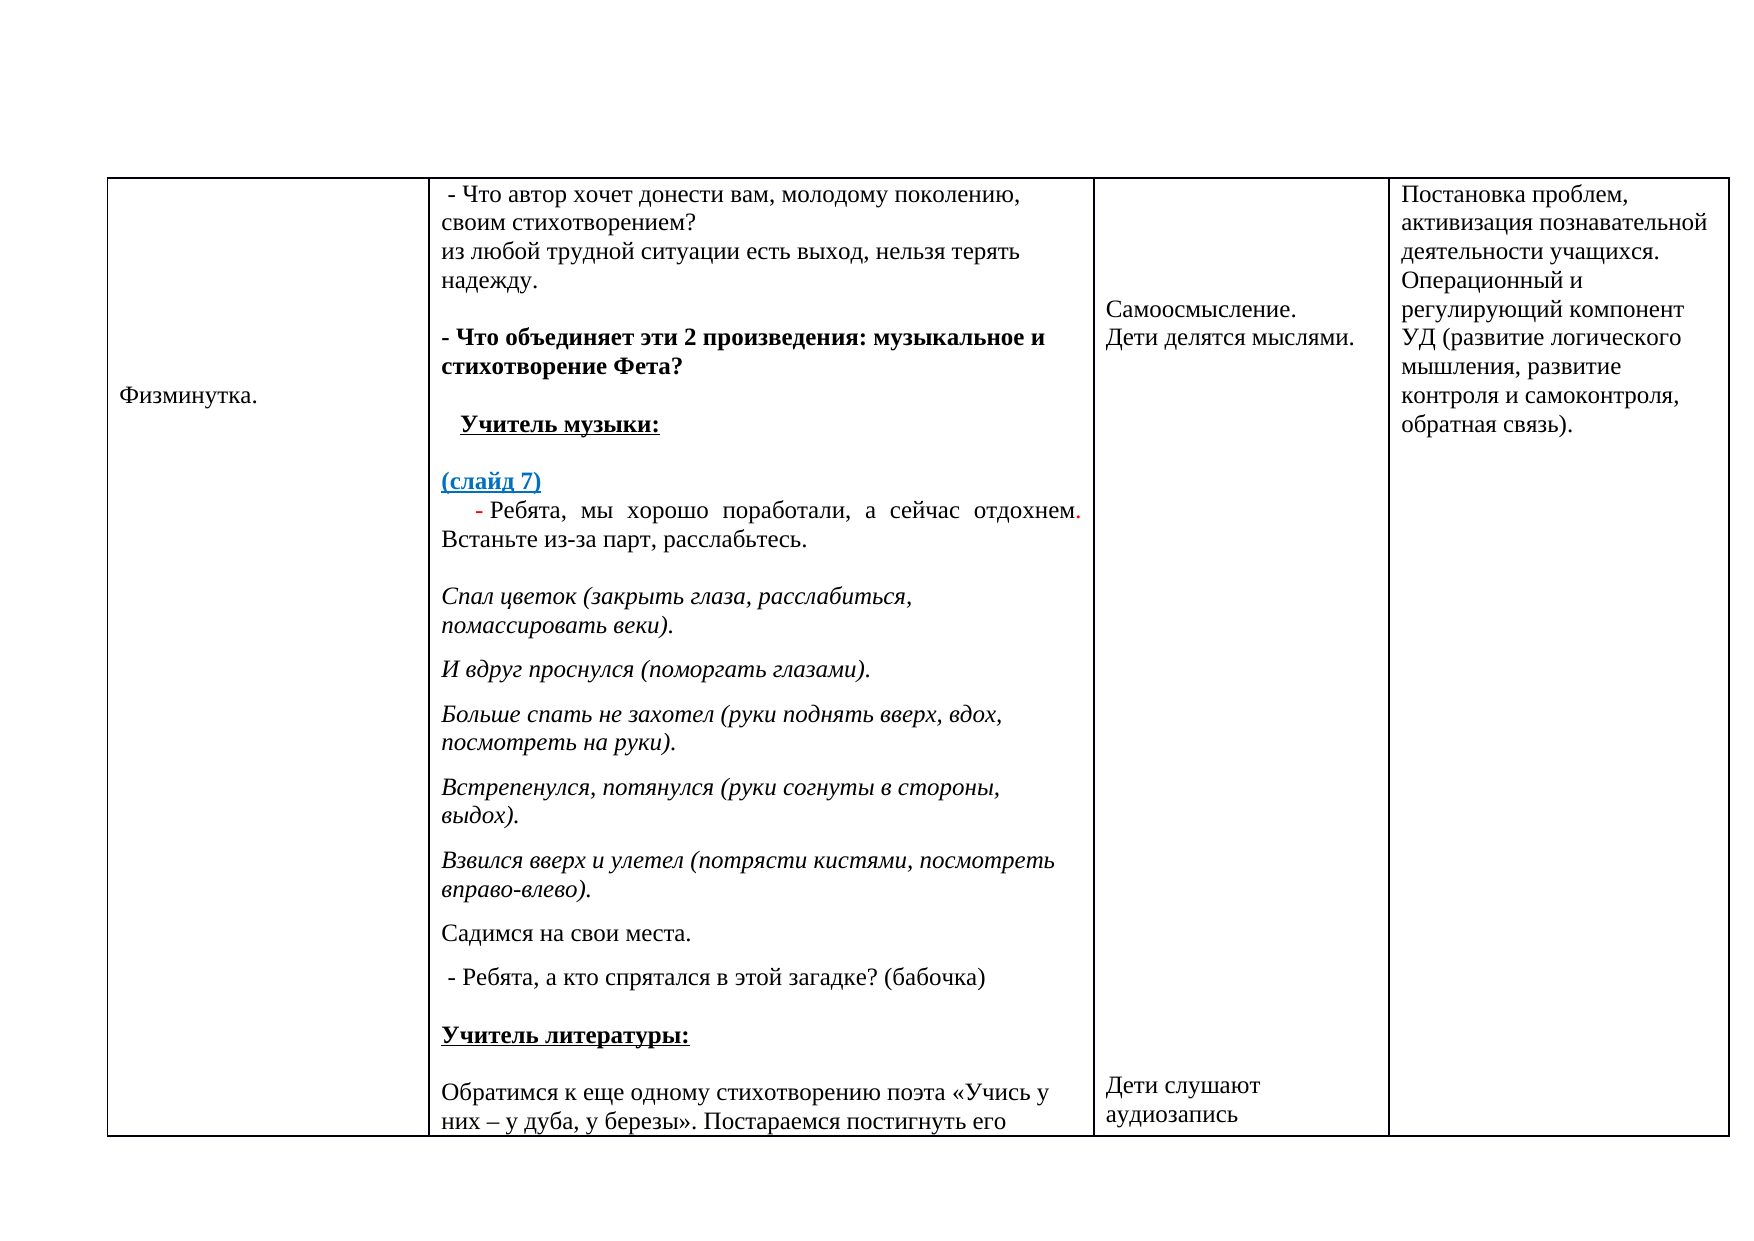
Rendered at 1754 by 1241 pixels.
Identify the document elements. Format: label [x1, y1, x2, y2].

table_cell [1390, 179, 1728, 1135]
table_cell [430, 179, 1093, 1135]
table_cell [108, 179, 428, 1135]
table_cell [1095, 179, 1388, 1135]
